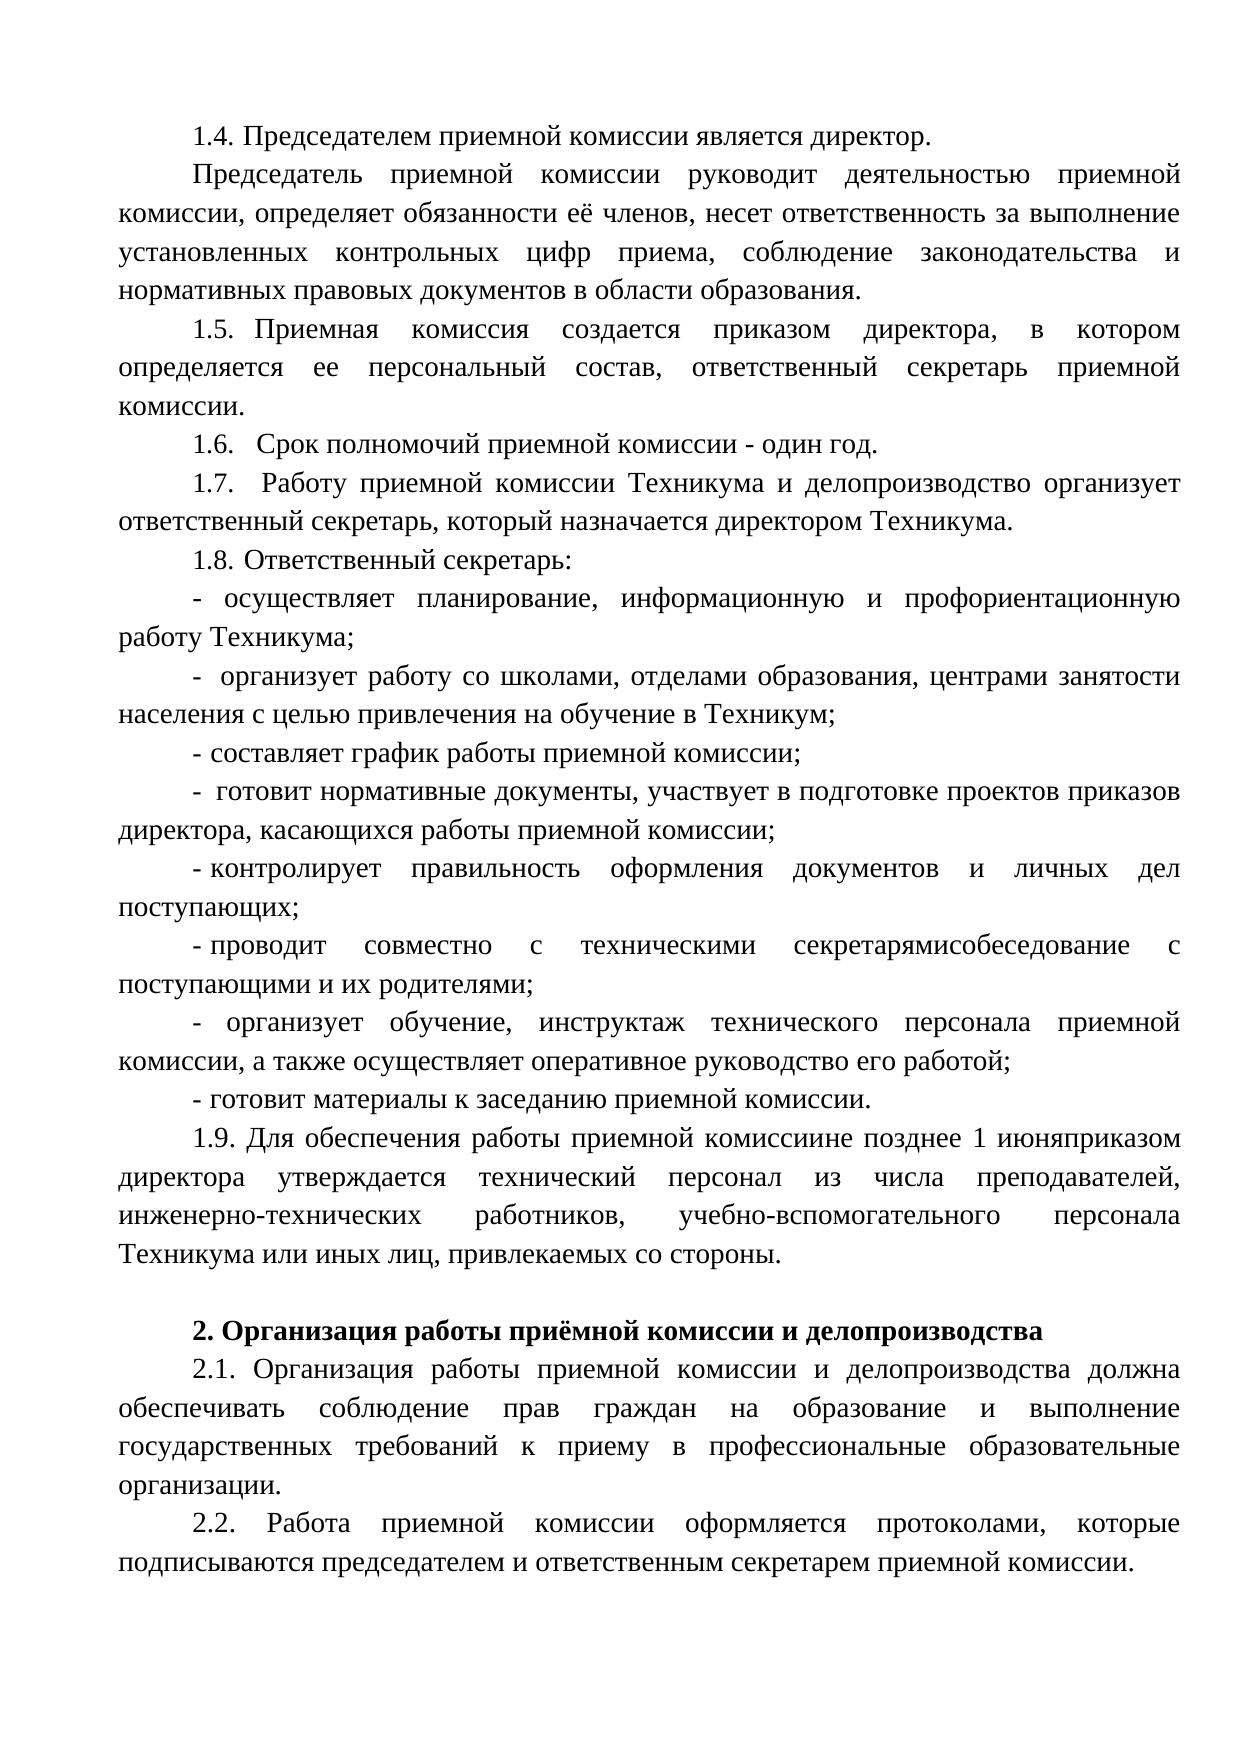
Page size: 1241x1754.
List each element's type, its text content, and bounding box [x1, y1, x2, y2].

text 2. Организация работы приёмной комиссии и делопроизводства [118, 1313, 1181, 1346]
list контролирует правильность оформления документов и личных дел поступающих; [118, 850, 1181, 922]
list организует работу со школами, отделами образования, центрами занятости населения с целью привлечения на обучение в Техникум; [118, 658, 1181, 730]
list Срок полномочий приемной комиссии - один год. [118, 426, 1181, 460]
list проводит совместно с техническими секретарямисобеседование с поступающими и их родителями; [118, 927, 1181, 999]
list готовит материалы к заседанию приемной комиссии. [118, 1082, 1181, 1115]
text 2.2. Работа приемной комиссии оформляется протоколами, которые подписываются председателем и ответственным секретарем приемной комиссии. [118, 1506, 1181, 1578]
text - осуществляет планирование, информационную и профориентационную работу Техникума; [118, 581, 1181, 653]
list Ответственный секретарь: [118, 542, 1181, 576]
text Председатель приемной комиссии руководит деятельностью приемной комиссии, определяет обязанности её членов, несет ответственность за выполнение установленных контрольных цифр приема, соблюдение законодательства и нормативных правовых документов в области образования. [118, 157, 1181, 306]
list Приемная комиссия создается приказом директора, в котором определяется ее персональный состав, ответственный секретарь приемной комиссии. [118, 311, 1181, 421]
list готовит нормативные документы, участвует в подготовке проектов приказов директора, касающихся работы приемной комиссии; [118, 773, 1181, 845]
text 1.9. Для обеспечения работы приемной комиссиине позднее 1 июняприказом директора утверждается технический персонал из числа преподавателей, инженерно-технических работников, учебно-вспомогательного персонала Техникума или иных лиц, привлекаемых со стороны. [118, 1120, 1181, 1269]
list Председателем приемной комиссии является директор. [118, 118, 1181, 152]
list Работу приемной комиссии Техникума и делопроизводство организует ответственный секретарь, который назначается директором Техникума. [118, 465, 1181, 537]
text 2.1. Организация работы приемной комиссии и делопроизводства должна обеспечивать соблюдение прав граждан на образование и выполнение государственных требований к приему в профессиональные образовательные организации. [118, 1351, 1181, 1501]
list составляет график работы приемной комиссии; [118, 735, 1181, 768]
list организует обучение, инструктаж технического персонала приемной комиссии, а также осуществляет оперативное руководство его работой; [118, 1004, 1181, 1077]
